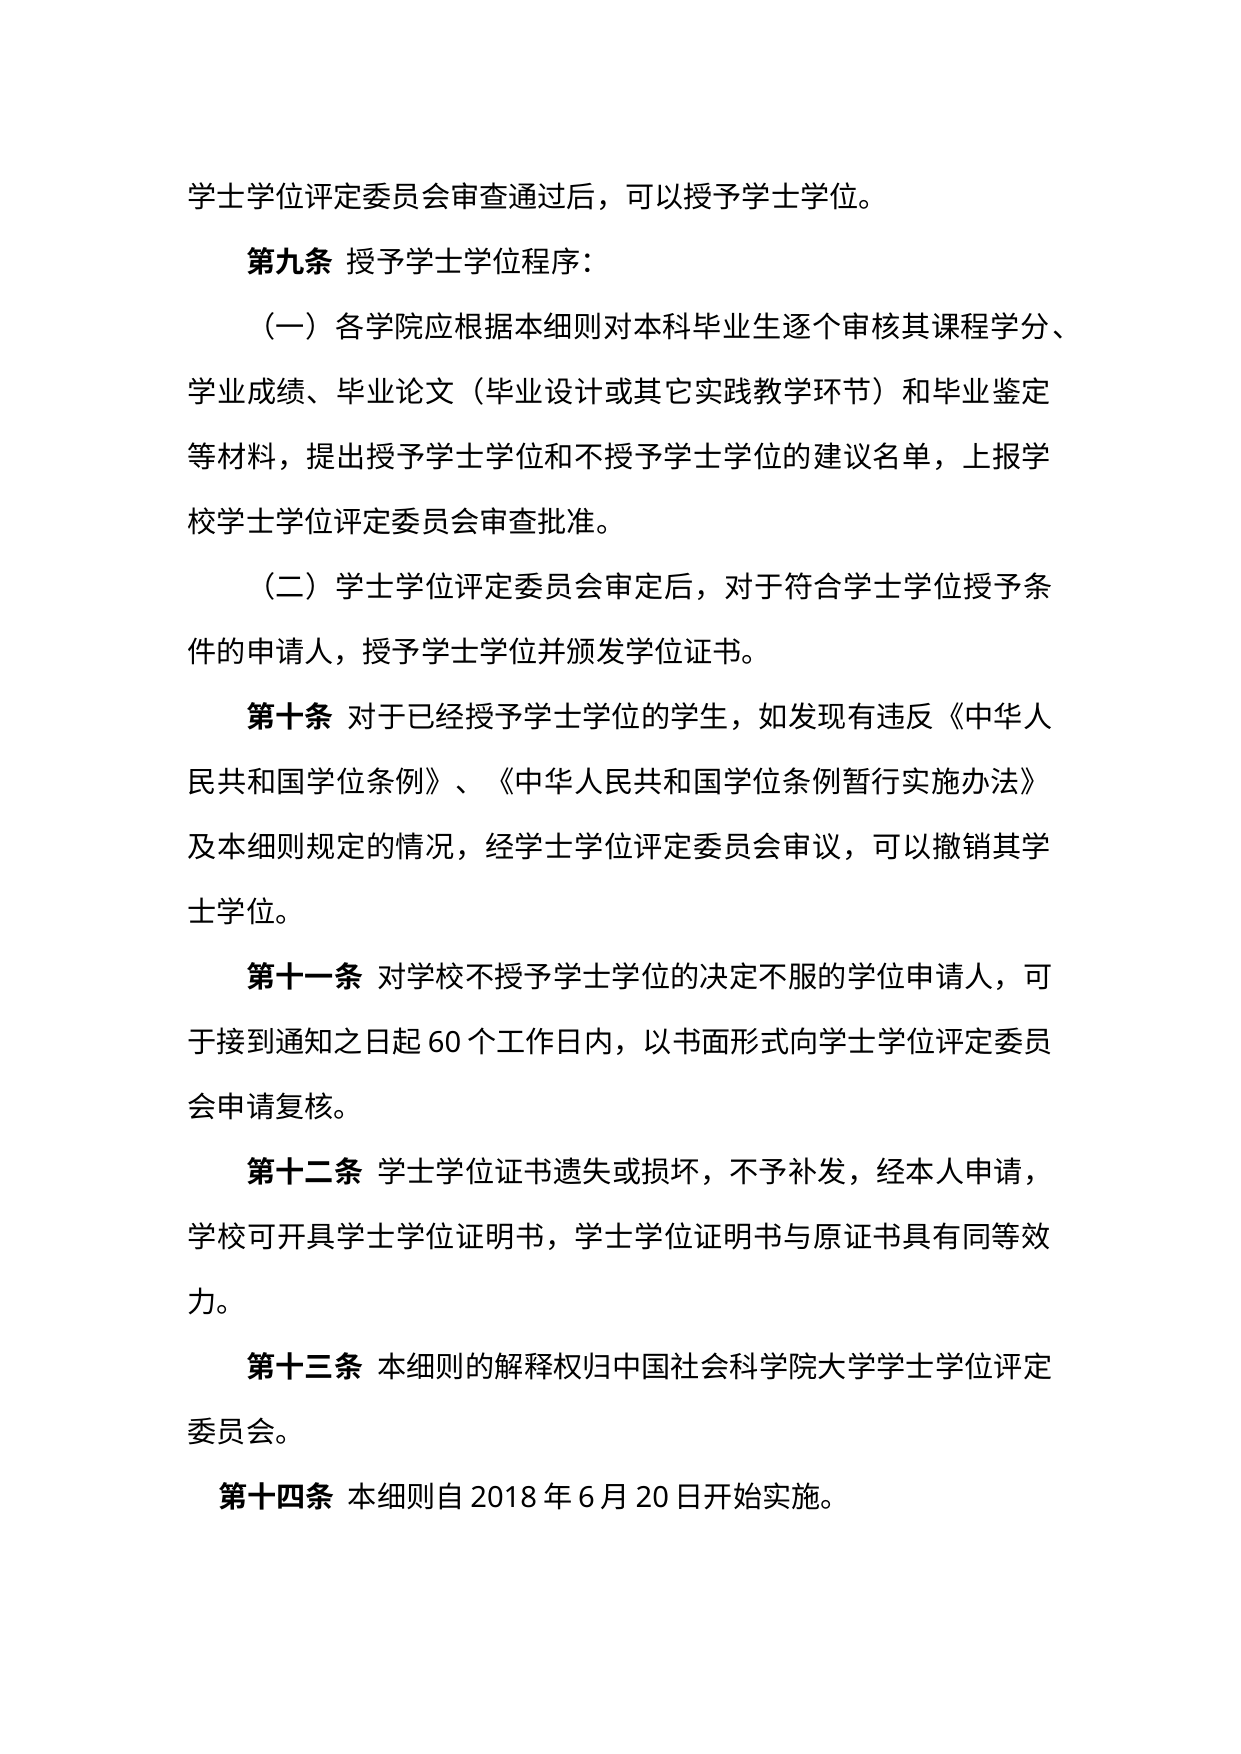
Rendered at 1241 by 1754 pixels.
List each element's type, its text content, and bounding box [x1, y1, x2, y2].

text 第十条 对于已经授予学士学位的学生，如发现有违反《中华人民共和国学位条例》、《中华人民共和国学位条例暂行实施办法》及本细则规定的情况，经学士学位评定委员会审议，可以撤销其学士学位。 [187, 682, 1053, 942]
text 第十四条 本细则自2018年6月20日开始实施。 [187, 1462, 1053, 1527]
text 第十三条 本细则的解释权归中国社会科学院大学学士学位评定委员会。 [187, 1332, 1053, 1462]
text （二）学士学位评定委员会审定后，对于符合学士学位授予条件的申请人，授予学士学位并颁发学位证书。 [187, 552, 1053, 682]
text 第十二条 学士学位证书遗失或损坏，不予补发，经本人申请，学校可开具学士学位证明书，学士学位证明书与原证书具有同等效力。 [187, 1137, 1053, 1332]
text （一）各学院应根据本细则对本科毕业生逐个审核其课程学分、学业成绩、毕业论文（毕业设计或其它实践教学环节）和毕业鉴定等材料，提出授予学士学位和不授予学士学位的建议名单，上报学校学士学位评定委员会审查批准。 [187, 292, 1053, 552]
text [187, 162, 1053, 227]
text 第十一条 对学校不授予学士学位的决定不服的学位申请人，可于接到通知之日起60个工作日内，以书面形式向学士学位评定委员会申请复核。 [187, 942, 1053, 1137]
text 第九条 授予学士学位程序： [187, 227, 1053, 292]
